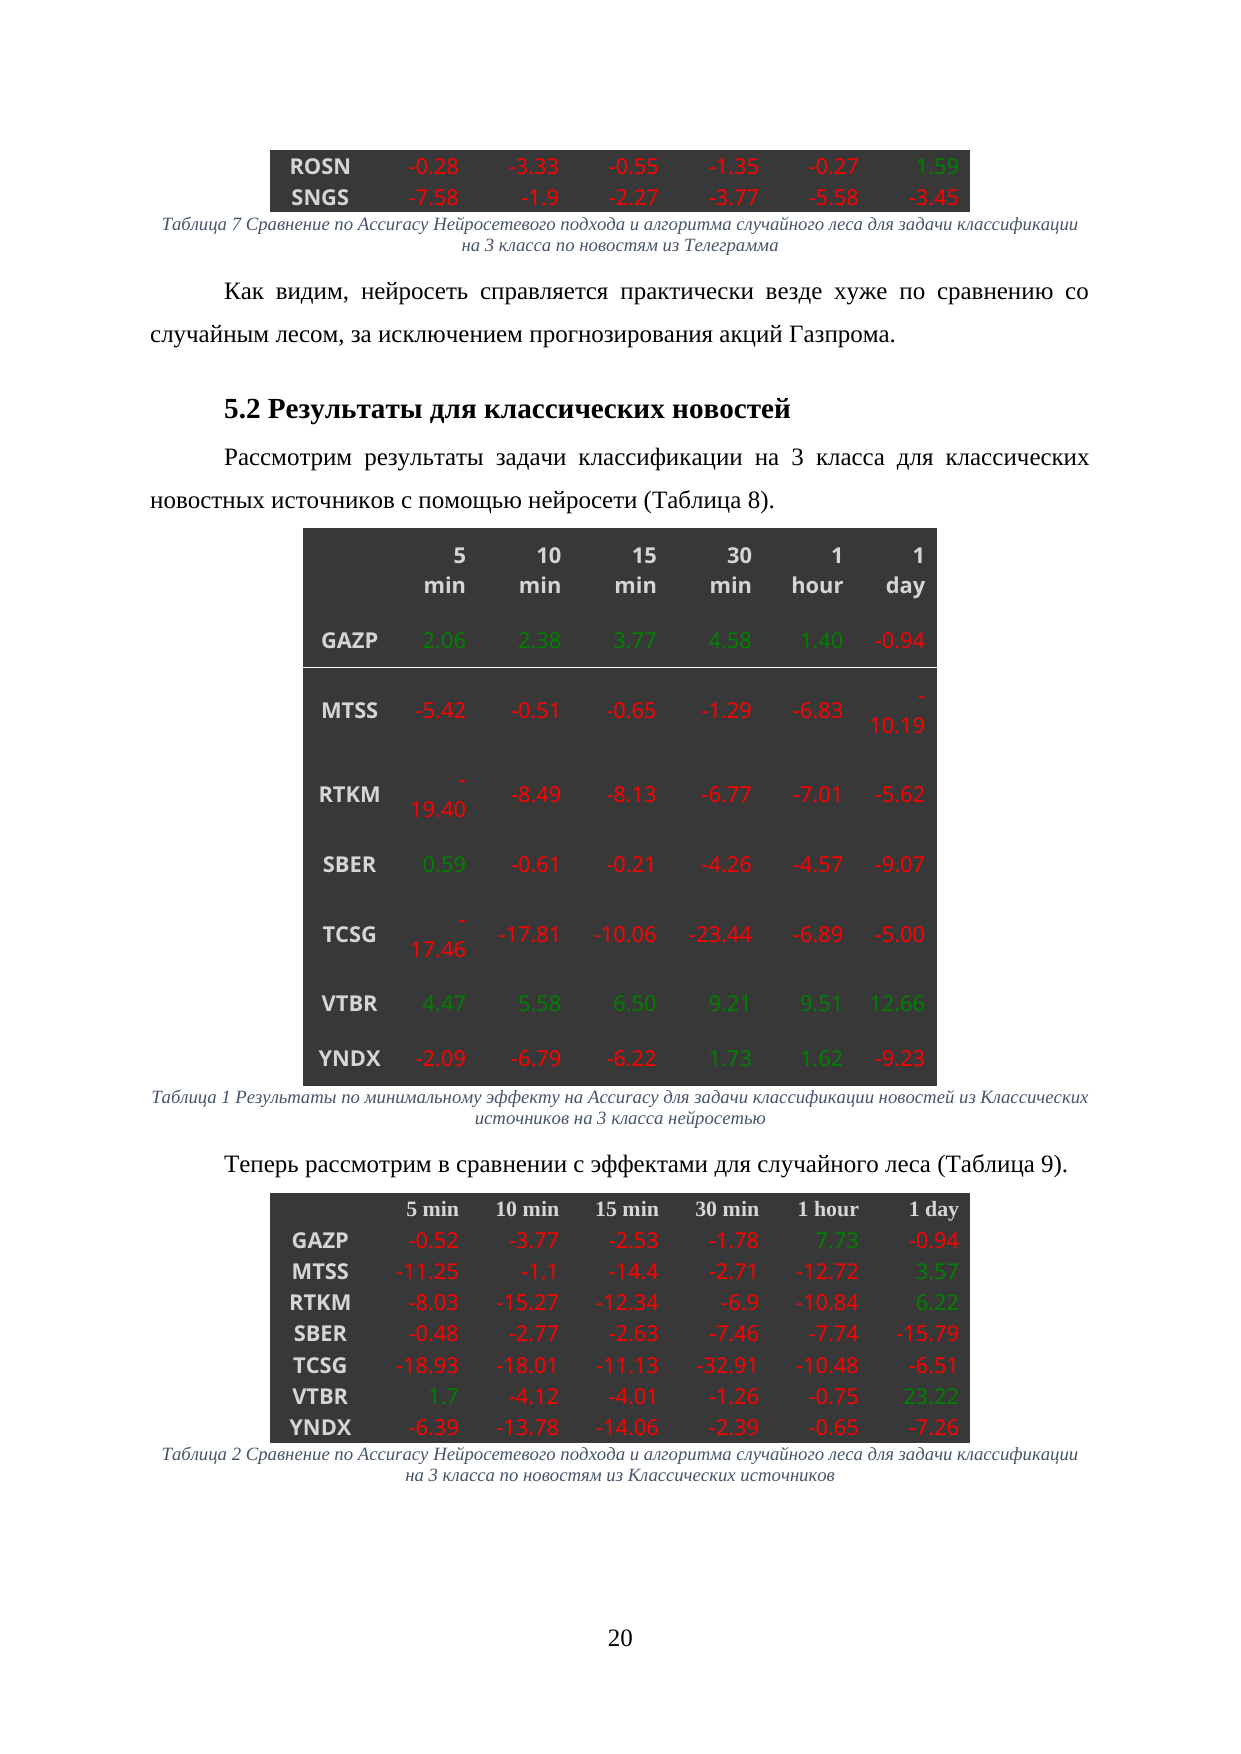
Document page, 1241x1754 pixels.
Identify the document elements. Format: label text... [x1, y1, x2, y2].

table_cell -0.51 [478, 668, 574, 752]
table_cell -12.34 [570, 1286, 670, 1318]
table_header 1 day [856, 528, 937, 613]
table_cell -19.40 [396, 752, 478, 837]
table_header [270, 1193, 370, 1224]
table_cell -6.22 [574, 1031, 669, 1086]
table_cell -2.53 [570, 1224, 670, 1255]
table_cell -6.79 [478, 1031, 574, 1086]
text Таблица 7 Сравнение по Accuracy Нейросетевого подхода и алгоритма случайного леса для задачи классификации на 3 класса по новостям из Телеграмма [150, 212, 1090, 256]
table_cell -1.29 [669, 668, 764, 752]
table_header 10 min [478, 528, 574, 613]
table_cell 1.73 [669, 1031, 764, 1086]
table_cell -6.83 [764, 668, 856, 752]
table_cell -2.71 [670, 1255, 770, 1286]
table_cell -15.79 [870, 1318, 970, 1349]
table_cell 9.21 [669, 976, 764, 1031]
table_cell -18.93 [370, 1349, 470, 1380]
table_cell MTSS [303, 668, 396, 752]
table_cell -2.63 [570, 1318, 670, 1349]
table_cell TCSG [270, 1349, 370, 1380]
table_cell -0.48 [370, 1318, 470, 1349]
text Таблица 1 Результаты по минимальному эффекту на Accuracy для задачи классификации новостей из Классических источников на 3 класса нейросетью [150, 1086, 1090, 1129]
table_header [303, 528, 396, 613]
table_cell MTSS [270, 1255, 370, 1286]
table_cell -1.35 [670, 150, 770, 181]
table_cell 3.77 [574, 613, 669, 667]
table_cell -1.1 [470, 1255, 570, 1286]
table_cell -6.51 [870, 1349, 970, 1380]
table_cell -2.09 [396, 1031, 478, 1086]
table_cell -0.65 [770, 1411, 870, 1443]
table_cell -11.25 [370, 1255, 470, 1286]
table_cell SNGS [270, 181, 370, 212]
text Теперь рассмотрим в сравнении с эффектами для случайного леса (Таблица 9). [150, 1149, 1090, 1178]
table_cell -6.39 [370, 1411, 470, 1443]
text Таблица 2 Сравнение по Accuracy Нейросетевого подхода и алгоритма случайного леса для задачи классификации на 3 класса по новостям из Классических источников [150, 1443, 1090, 1486]
table_cell -1.26 [670, 1380, 770, 1411]
table_cell -0.94 [870, 1224, 970, 1255]
table_cell -0.21 [574, 837, 669, 891]
table_cell 4.47 [396, 976, 478, 1031]
table_header 5 min [396, 528, 478, 613]
table_cell 0.59 [396, 837, 478, 891]
table_cell -14.4 [570, 1255, 670, 1286]
table_cell -3.77 [470, 1224, 570, 1255]
table_cell -10.19 [856, 668, 937, 752]
table_cell TCSG [303, 891, 396, 976]
table_cell -3.45 [870, 181, 970, 212]
table_cell -5.62 [856, 752, 937, 837]
table_cell -1.78 [670, 1224, 770, 1255]
table_cell -0.94 [856, 613, 937, 667]
table_cell -4.26 [669, 837, 764, 891]
table_header 15 min [570, 1193, 670, 1224]
table_cell -2.77 [470, 1318, 570, 1349]
table_cell 3.57 [870, 1255, 970, 1286]
table_cell -2.27 [570, 181, 670, 212]
table_cell GAZP [303, 613, 396, 667]
table_cell -8.13 [574, 752, 669, 837]
table_cell -13.78 [470, 1411, 570, 1443]
table_cell 9.51 [764, 976, 856, 1031]
table_cell -2.39 [670, 1411, 770, 1443]
table_cell -7.46 [670, 1318, 770, 1349]
table_cell YNDX [303, 1031, 396, 1086]
table_cell -3.77 [670, 181, 770, 212]
table_cell -8.49 [478, 752, 574, 837]
table_cell -10.84 [770, 1286, 870, 1318]
table_cell -17.46 [396, 891, 478, 976]
table_cell -0.65 [574, 668, 669, 752]
table_cell 6.22 [870, 1286, 970, 1318]
table_cell -7.74 [770, 1318, 870, 1349]
table_cell -32.91 [670, 1349, 770, 1380]
table_cell -6.9 [670, 1286, 770, 1318]
text Рассмотрим результаты задачи классификации на 3 класса для классических новостных источников с помощью нейросети (Таблица 8). [150, 442, 1090, 514]
table_cell 1.40 [764, 613, 856, 667]
table_cell YNDX [270, 1411, 370, 1443]
text Как видим, нейросеть справляется практически везде хуже по сравнению со случайным лесом, за исключением прогнозирования акций Газпрома. [150, 276, 1090, 348]
table_header 30 min [670, 1193, 770, 1224]
subtitle 5.2 Результаты для классических новостей [150, 391, 1090, 425]
table_cell -5.42 [396, 668, 478, 752]
table_header 30 min [669, 528, 764, 613]
table_cell -0.52 [370, 1224, 470, 1255]
table_header 5 min [370, 1193, 470, 1224]
table_cell SBER [270, 1318, 370, 1349]
table_cell -5.00 [856, 891, 937, 976]
table_cell -14.06 [570, 1411, 670, 1443]
table_cell -3.33 [470, 150, 570, 181]
table_cell -0.28 [370, 150, 470, 181]
table_cell GAZP [270, 1224, 370, 1255]
table_cell -9.23 [856, 1031, 937, 1086]
table_cell SBER [303, 837, 396, 891]
table_cell -6.77 [669, 752, 764, 837]
table_cell 12.66 [856, 976, 937, 1031]
table_header 1 day [870, 1193, 970, 1224]
table_cell -6.89 [764, 891, 856, 976]
table_cell RTKM [270, 1286, 370, 1318]
table_cell -0.55 [570, 150, 670, 181]
table_cell -4.12 [470, 1380, 570, 1411]
table_cell -17.81 [478, 891, 574, 976]
table_cell -0.27 [770, 150, 870, 181]
table_cell -15.27 [470, 1286, 570, 1318]
table_cell 2.06 [396, 613, 478, 667]
table_cell -11.13 [570, 1349, 670, 1380]
table_cell -0.75 [770, 1380, 870, 1411]
table_cell -4.01 [570, 1380, 670, 1411]
table_header 1 hour [764, 528, 856, 613]
table_cell ROSN [270, 150, 370, 181]
table_cell -23.44 [669, 891, 764, 976]
table_cell -1.9 [470, 181, 570, 212]
table_cell -10.06 [574, 891, 669, 976]
table_cell 5.58 [478, 976, 574, 1031]
table_cell -18.01 [470, 1349, 570, 1380]
table_cell -5.58 [770, 181, 870, 212]
table_cell -12.72 [770, 1255, 870, 1286]
table_cell -10.48 [770, 1349, 870, 1380]
table_header 1 hour [770, 1193, 870, 1224]
table_cell -4.57 [764, 837, 856, 891]
table_cell -7.58 [370, 181, 470, 212]
table_cell RTKM [303, 752, 396, 837]
table_cell -7.26 [870, 1411, 970, 1443]
table_cell 6.50 [574, 976, 669, 1031]
table_cell -0.61 [478, 837, 574, 891]
table_cell VTBR [303, 976, 396, 1031]
table_cell 4.58 [669, 613, 764, 667]
table_cell 23.22 [870, 1380, 970, 1411]
table_cell 1.7 [370, 1380, 470, 1411]
table_cell 1.62 [764, 1031, 856, 1086]
table_cell 2.38 [478, 613, 574, 667]
table_cell -7.01 [764, 752, 856, 837]
table_cell -8.03 [370, 1286, 470, 1318]
table_cell 1.59 [870, 150, 970, 181]
table_cell VTBR [270, 1380, 370, 1411]
table_header 15 min [574, 528, 669, 613]
table_cell -9.07 [856, 837, 937, 891]
table_cell 7.73 [770, 1224, 870, 1255]
table_header 10 min [470, 1193, 570, 1224]
